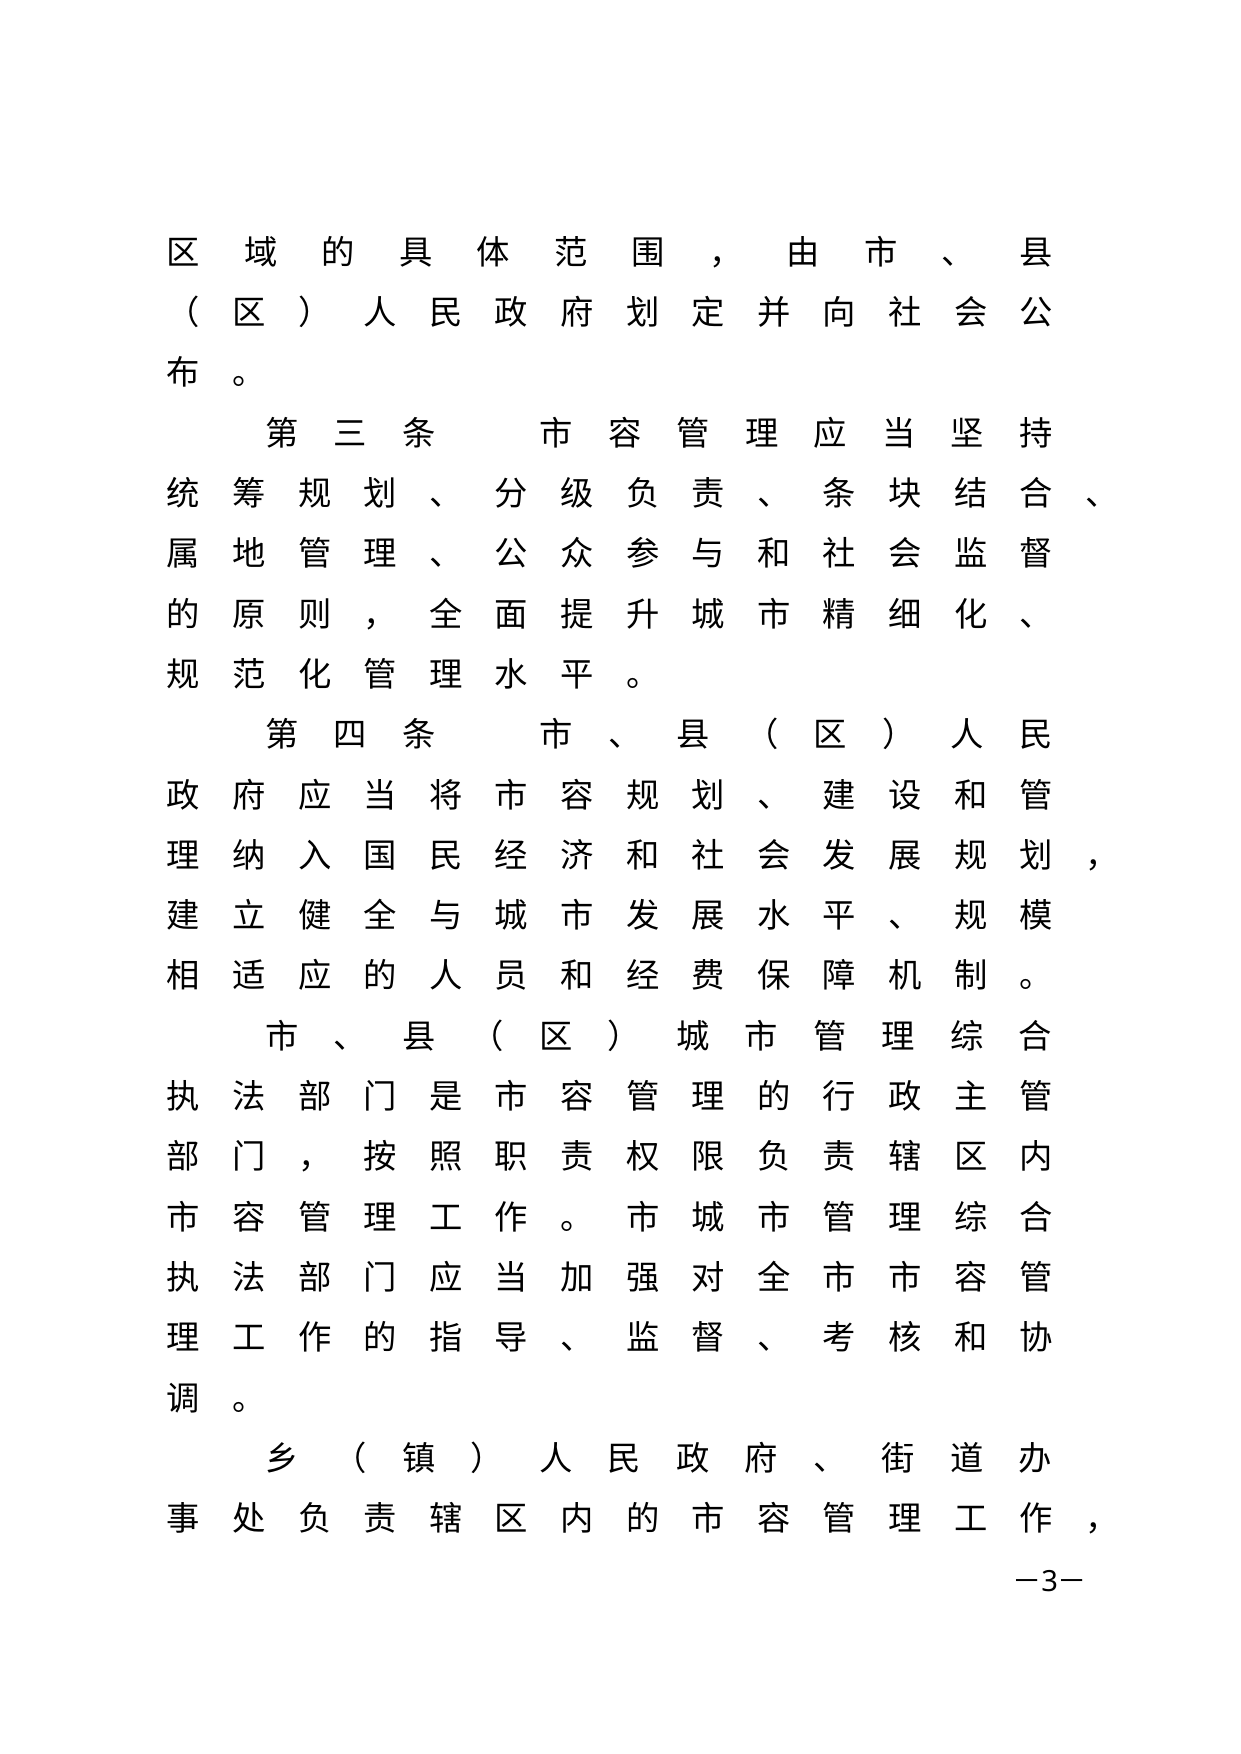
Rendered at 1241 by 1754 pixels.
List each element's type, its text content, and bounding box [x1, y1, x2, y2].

text 第三条 市容管理应当坚持统筹规划、分级负责、条块结合、属地管理、公众参与和社会监督的原则，全面提升城市精细化、规范化管理水平。 [167, 400, 1085, 702]
text 前款规定的实行城市化管理区域的具体范围，由市、县（区）人民政府划定并向社会公布。 [167, 219, 1085, 400]
text 乡（镇）人民政府、街道办事处负责辖区内的市容管理工作，指导、督促居（村）民委员会以及辖区居民开展市容自治管理。 [167, 1426, 1085, 1546]
text 第四条 市、县（区）人民政府应当将市容规划、建设和管理纳入国民经济和社会发展规划，建立健全与城市发展水平、规模相适应的人员和经费保障机制。 [167, 702, 1085, 1003]
text 市、县（区）城市管理综合执法部门是市容管理的行政主管部门，按照职责权限负责辖区内市容管理工作。市城市管理综合执法部门应当加强对全市市容管理工作的指导、监督、考核和协调。 [167, 1003, 1085, 1426]
